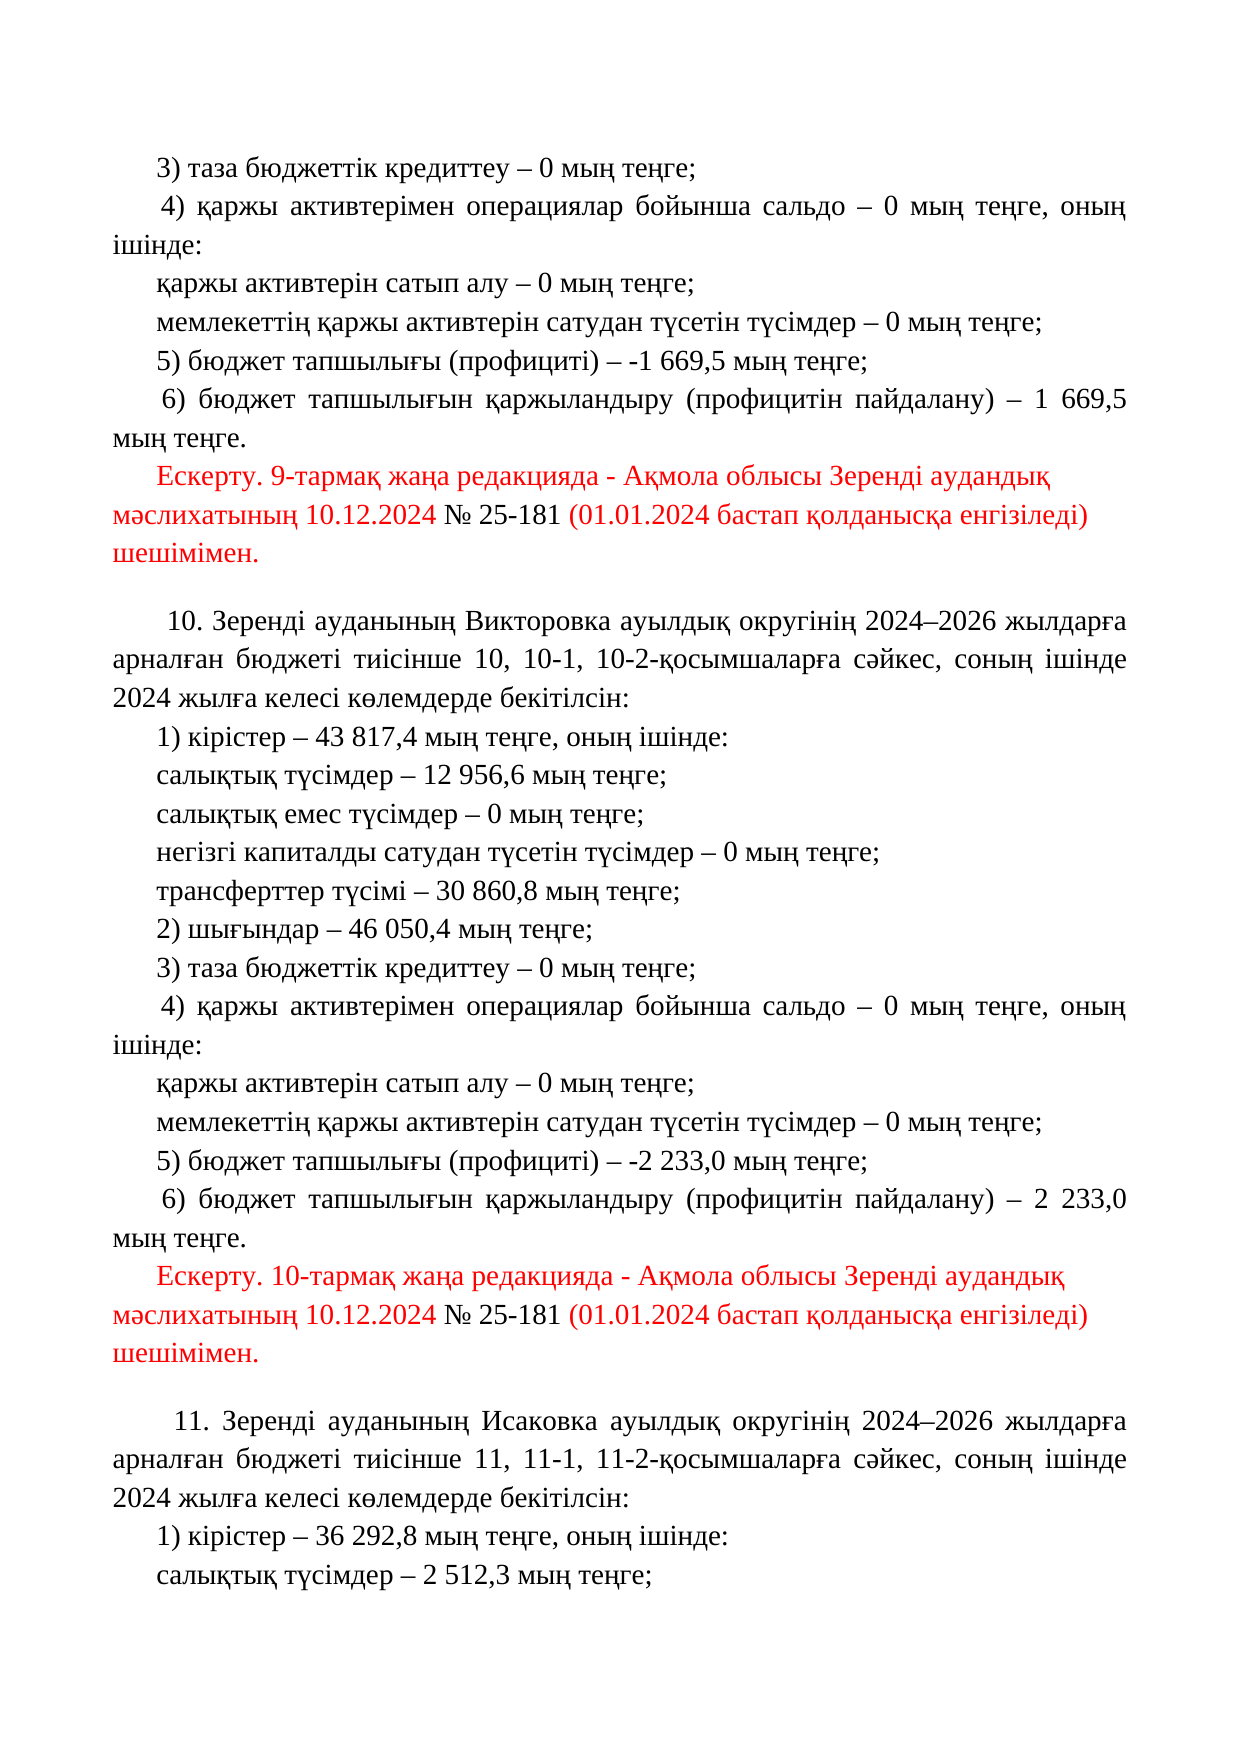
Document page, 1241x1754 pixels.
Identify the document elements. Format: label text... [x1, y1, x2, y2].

text 11. Зеренді ауданының Исаковка ауылдық округінің 2024–2026 жылдарға арналған бюджеті тиісінше 11, 11-1, 11-2-қосымшаларға сәйкес, соның ішінде 2024 жылға келесі көлемдерде бекітілсін: [112, 1403, 1128, 1513]
text Ескерту. 9-тармақ жаңа редакцияда - Ақмола облысы Зеренді аудандық мәслихатының 10.12.2024 № 25-181 (01.01.2024 бастап қолданысқа енгізіледі) шешімімен. [112, 458, 1128, 599]
text 5) бюджет тапшылығы (профициті) – -2 233,0 мың теңге; [112, 1143, 1128, 1176]
text негізгі капиталды сатудан түсетін түсімдер – 0 мың теңге; [112, 834, 1128, 868]
text 5) бюджет тапшылығы (профициті) – -1 669,5 мың теңге; [112, 343, 1128, 376]
text салықтық түсімдер – 2 512,3 мың теңге; [112, 1557, 1128, 1591]
text мемлекеттің қаржы активтерін сатудан түсетін түсімдер – 0 мың теңге; [112, 304, 1128, 338]
text салықтық емес түсiмдер – 0 мың теңге; [112, 796, 1128, 829]
text 4) қаржы активтерімен операциялар бойынша сальдо – 0 мың теңге, оның ішінде: [112, 988, 1128, 1061]
text 1) кірістер – 36 292,8 мың теңге, оның ішінде: [112, 1518, 1128, 1552]
text трансферттер түсімі – 30 860,8 мың теңге; [112, 873, 1128, 906]
text 3) таза бюджеттiк кредиттеу – 0 мың теңге; [112, 150, 1128, 183]
text 6) бюджет тапшылығын қаржыландыру (профицитін пайдалану) – 1 669,5 мың теңге. [112, 381, 1128, 453]
text 6) бюджет тапшылығын қаржыландыру (профицитін пайдалану) – 2 233,0 мың теңге. [112, 1181, 1128, 1253]
text 10. Зеренді ауданының Викторовка ауылдық округінің 2024–2026 жылдарға арналған бюджеті тиісінше 10, 10-1, 10-2-қосымшаларға сәйкес, соның ішінде 2024 жылға келесі көлемдерде бекітілсін: [112, 603, 1128, 714]
text қаржы активтерiн сатып алу – 0 мың теңге; [112, 266, 1128, 299]
text 3) таза бюджеттiк кредиттеу – 0 мың теңге; [112, 950, 1128, 983]
text қаржы активтерiн сатып алу – 0 мың теңге; [112, 1066, 1128, 1099]
text 4) қаржы активтерімен операциялар бойынша сальдо – 0 мың теңге, оның ішінде: [112, 188, 1128, 261]
text Ескерту. 10-тармақ жаңа редакцияда - Ақмола облысы Зеренді аудандық мәслихатының 10.12.2024 № 25-181 (01.01.2024 бастап қолданысқа енгізіледі) шешімімен. [112, 1258, 1128, 1399]
text 1) кірістер – 43 817,4 мың теңге, оның ішінде: [112, 719, 1128, 752]
text 2) шығындар – 46 050,4 мың теңге; [112, 911, 1128, 945]
text мемлекеттің қаржы активтерін сатудан түсетін түсімдер – 0 мың теңге; [112, 1104, 1128, 1138]
text салықтық түсімдер – 12 956,6 мың теңге; [112, 757, 1128, 791]
